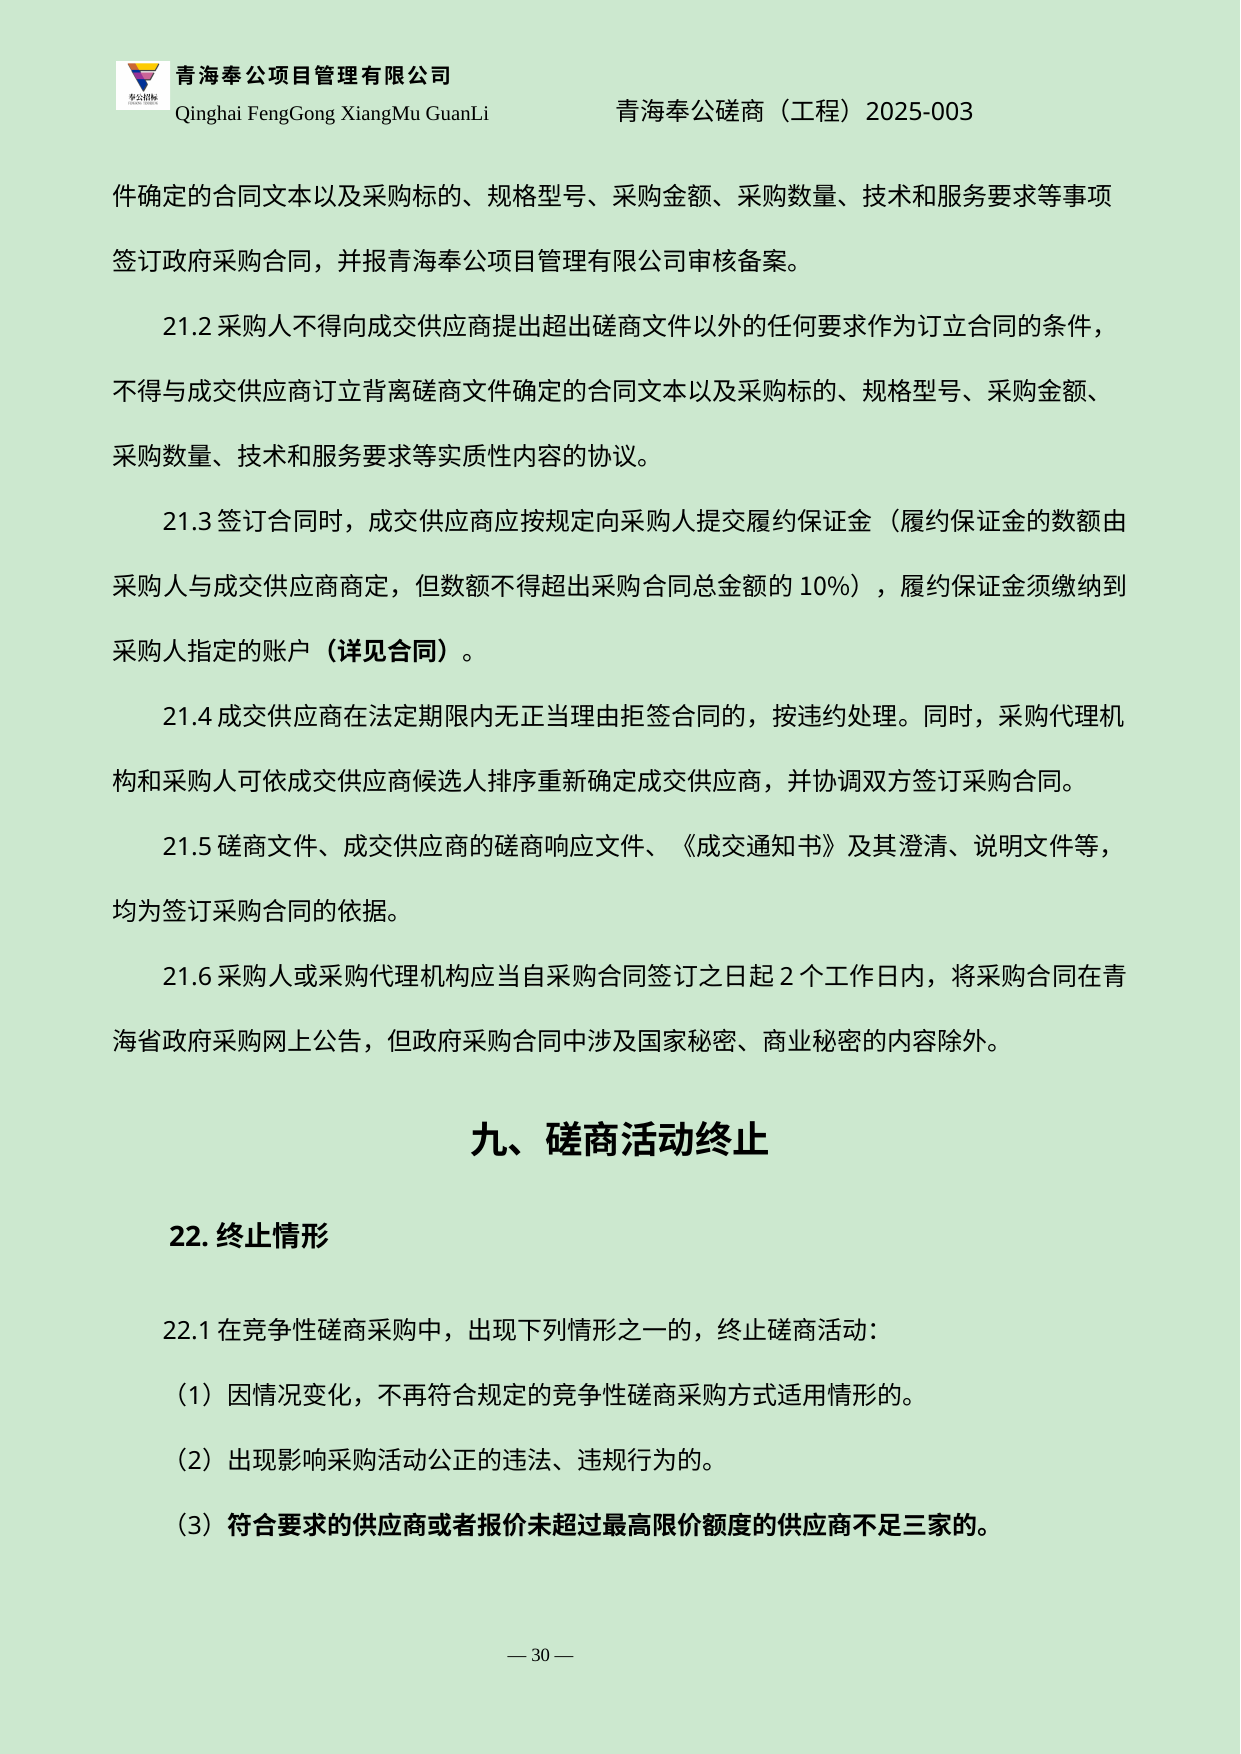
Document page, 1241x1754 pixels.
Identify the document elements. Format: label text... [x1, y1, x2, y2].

text 21.6采购人或采购代理机构应当自采购合同签订之日起2个工作日内，将采购合同在青海省政府采购网上公告，但政府采购合同中涉及国家秘密、商业秘密的内容除外。 [112, 942, 1128, 1072]
picture [116, 61, 170, 110]
text （1）因情况变化，不再符合规定的竞争性磋商采购方式适用情形的。 [112, 1361, 1128, 1426]
text （3）符合要求的供应商或者报价未超过最高限价额度的供应商不足三家的。 [112, 1491, 1128, 1556]
text （2）出现影响采购活动公正的违法、违规行为的。 [112, 1426, 1128, 1491]
text 21.5磋商文件、成交供应商的磋商响应文件、《成交通知书》及其澄清、说明文件等，均为签订采购合同的依据。 [112, 812, 1128, 942]
text 22.1在竞争性磋商采购中，出现下列情形之一的，终止磋商活动： [112, 1296, 1128, 1361]
text 21.2采购人不得向成交供应商提出超出磋商文件以外的任何要求作为订立合同的条件，不得与成交供应商订立背离磋商文件确定的合同文本以及采购标的、规格型号、采购金额、采购数量、技术和服务要求等实质性内容的协议。 [112, 292, 1128, 487]
text 22. 终止情形 [112, 1202, 1128, 1267]
text 21.4成交供应商在法定期限内无正当理由拒签合同的，按违约处理。同时，采购代理机构和采购人可依成交供应商候选人排序重新确定成交供应商，并协调双方签订采购合同。 [112, 682, 1128, 812]
text 九、磋商活动终止 [112, 1104, 1128, 1169]
text 21.3签订合同时，成交供应商应按规定向采购人提交履约保证金（履约保证金的数额由采购人与成交供应商商定，但数额不得超出采购合同总金额的10%），履约保证金须缴纳到采购人指定的账户（详见合同）。 [112, 487, 1128, 682]
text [112, 162, 1128, 292]
